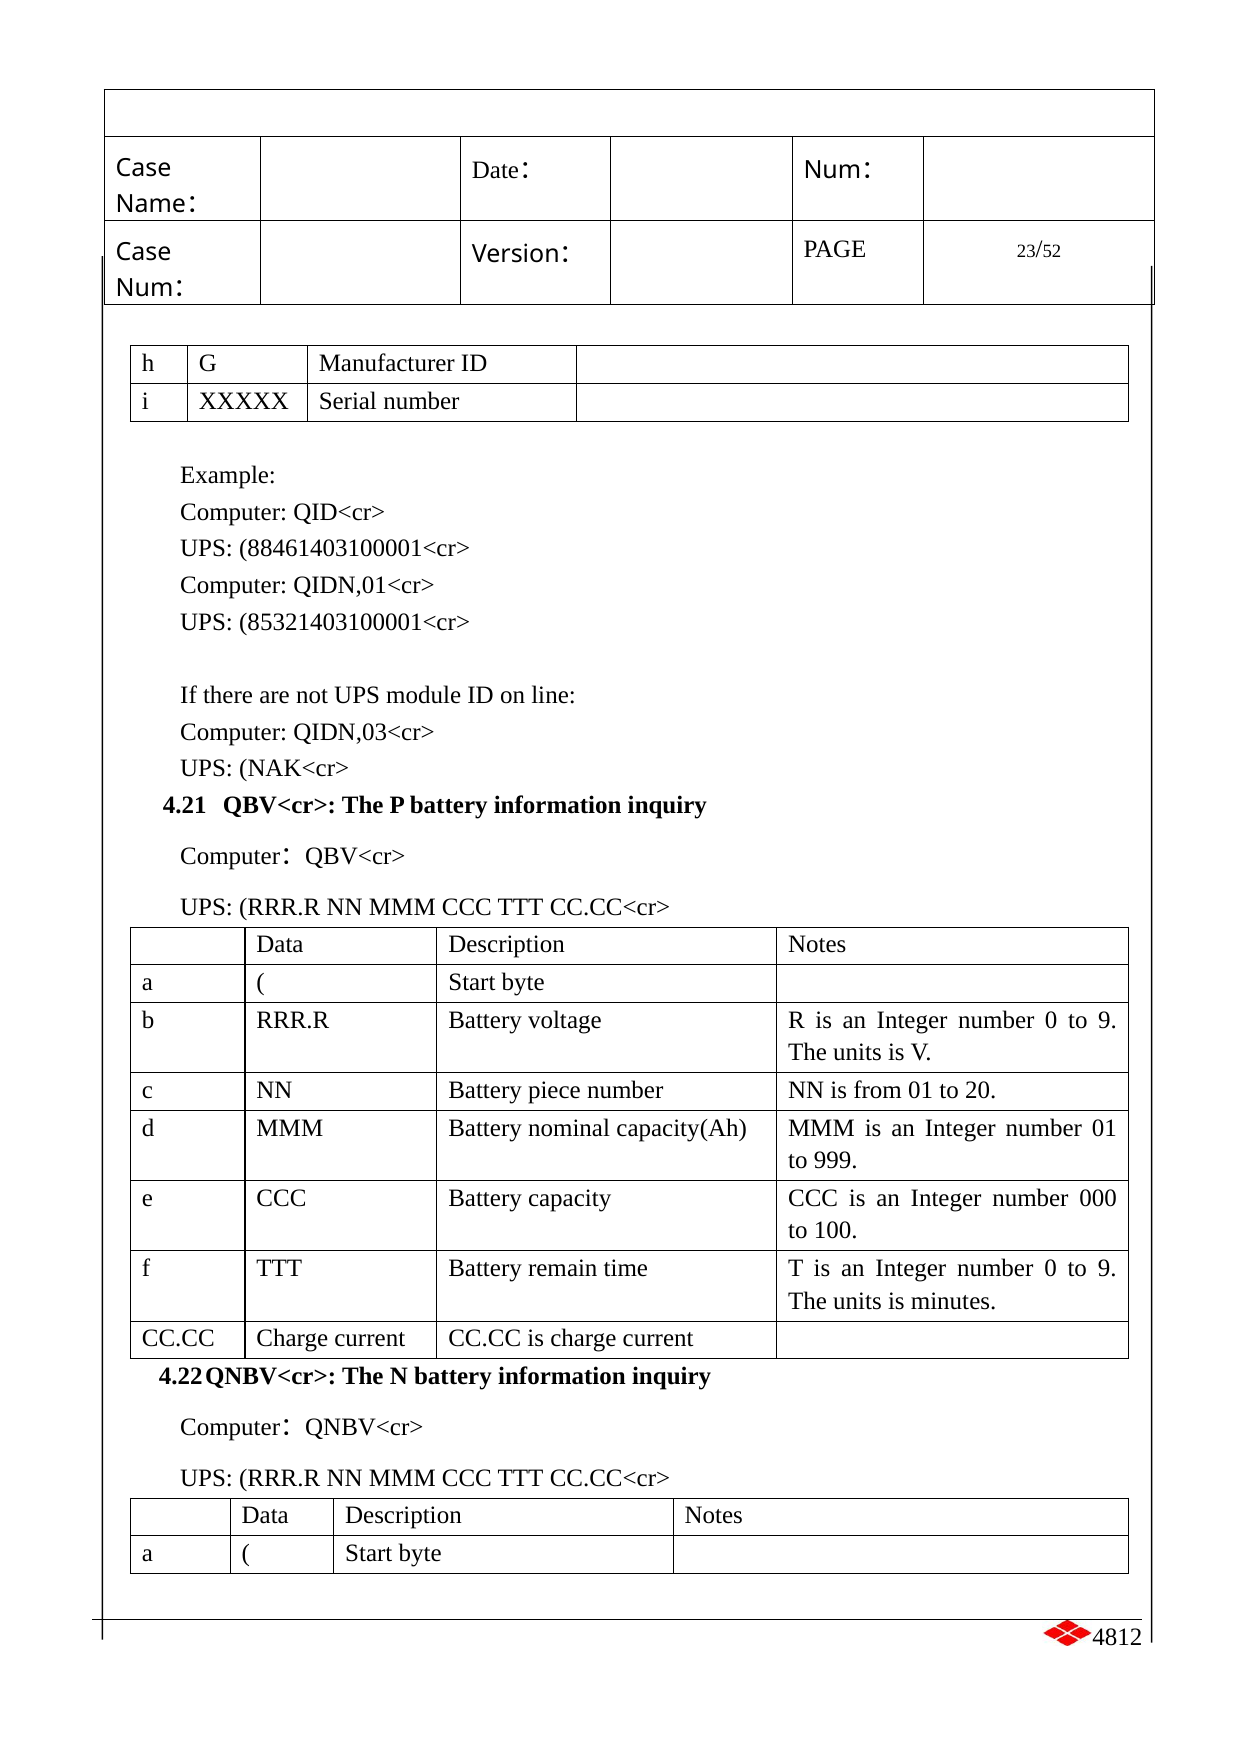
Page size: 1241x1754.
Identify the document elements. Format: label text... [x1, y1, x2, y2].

table_cell e [131, 1181, 244, 1250]
table_cell h [131, 346, 187, 383]
table_cell NN is from 01 to 20. [777, 1073, 1128, 1110]
text UPS: (RRR.R NN MMM CCC TTT CC.CC<cr> [130, 1461, 1142, 1493]
table_cell [674, 1536, 1128, 1573]
table_cell MMM is an Integer number 01 to 999. [777, 1111, 1128, 1180]
table_cell Battery voltage [437, 1003, 776, 1072]
text If there are not UPS module ID on line: [130, 678, 1142, 711]
table_cell Manufacturer ID [308, 346, 576, 383]
table_cell MMM [246, 1111, 436, 1180]
table_cell f [131, 1251, 244, 1321]
table_cell Battery capacity [437, 1181, 776, 1250]
table_header Notes [674, 1499, 1128, 1535]
table_cell CC.CC is charge current [437, 1322, 776, 1358]
table_cell G [188, 346, 307, 383]
table_header Notes [777, 928, 1128, 964]
table_header Data [231, 1499, 333, 1535]
table_cell T is an Integer number 0 to 9. The units is minutes. [777, 1251, 1128, 1321]
table_cell XXXXX [188, 384, 307, 421]
table_cell b [131, 1003, 244, 1072]
table_cell NN [246, 1073, 436, 1110]
table_cell TTT [246, 1251, 436, 1321]
table_cell Charge current [246, 1322, 436, 1358]
table_cell Battery nominal capacity(Ah) [437, 1111, 776, 1180]
table_cell CCC [246, 1181, 436, 1250]
text Computer: QIDN,03<cr> [130, 715, 1142, 747]
table_cell ( [246, 965, 436, 1002]
text UPS: (RRR.R NN MMM CCC TTT CC.CC<cr> [130, 890, 1142, 922]
text Computer: QIDN,01<cr> [150, 568, 1142, 601]
table_header [131, 928, 244, 964]
subtitle QBV<cr>: The P battery information inquiry [163, 788, 1142, 821]
table_cell ( [231, 1536, 333, 1573]
text Computer：QBV<cr> [130, 821, 1142, 886]
table_cell CCC is an Integer number 000 to 100. [777, 1181, 1128, 1250]
subtitle QNBV<cr>: The N battery information inquiry [158, 1359, 1142, 1392]
table_cell Battery piece number [437, 1073, 776, 1110]
table_cell R is an Integer number 0 to 9. The units is V. [777, 1003, 1128, 1072]
text UPS: (NAK<cr> [130, 752, 1142, 784]
table_cell [577, 346, 1128, 383]
text Example: [130, 458, 1142, 491]
table_cell c [131, 1073, 244, 1110]
table_header Description [437, 928, 776, 964]
table_cell a [131, 1536, 230, 1573]
table_cell [577, 384, 1128, 421]
picture [1042, 1620, 1092, 1646]
text Computer：QNBV<cr> [130, 1392, 1142, 1457]
table_header Description [334, 1499, 673, 1535]
table_cell Battery remain time [437, 1251, 776, 1321]
table_cell RRR.R [246, 1003, 436, 1072]
table_header Data [246, 928, 436, 964]
table_cell CC.CC [131, 1322, 244, 1358]
text UPS: (88461403100001<cr> [130, 532, 1142, 564]
text UPS: (85321403100001<cr> [130, 605, 1142, 637]
table_cell [777, 1322, 1128, 1358]
table_header [131, 1499, 230, 1535]
table_cell Start byte [437, 965, 776, 1002]
table_cell a [131, 965, 244, 1002]
table_cell i [131, 384, 187, 421]
table_cell [777, 965, 1128, 1002]
table_cell d [131, 1111, 244, 1180]
text Computer: QID<cr> [130, 495, 1142, 527]
table_cell Serial number [308, 384, 576, 421]
table_cell Start byte [334, 1536, 673, 1573]
